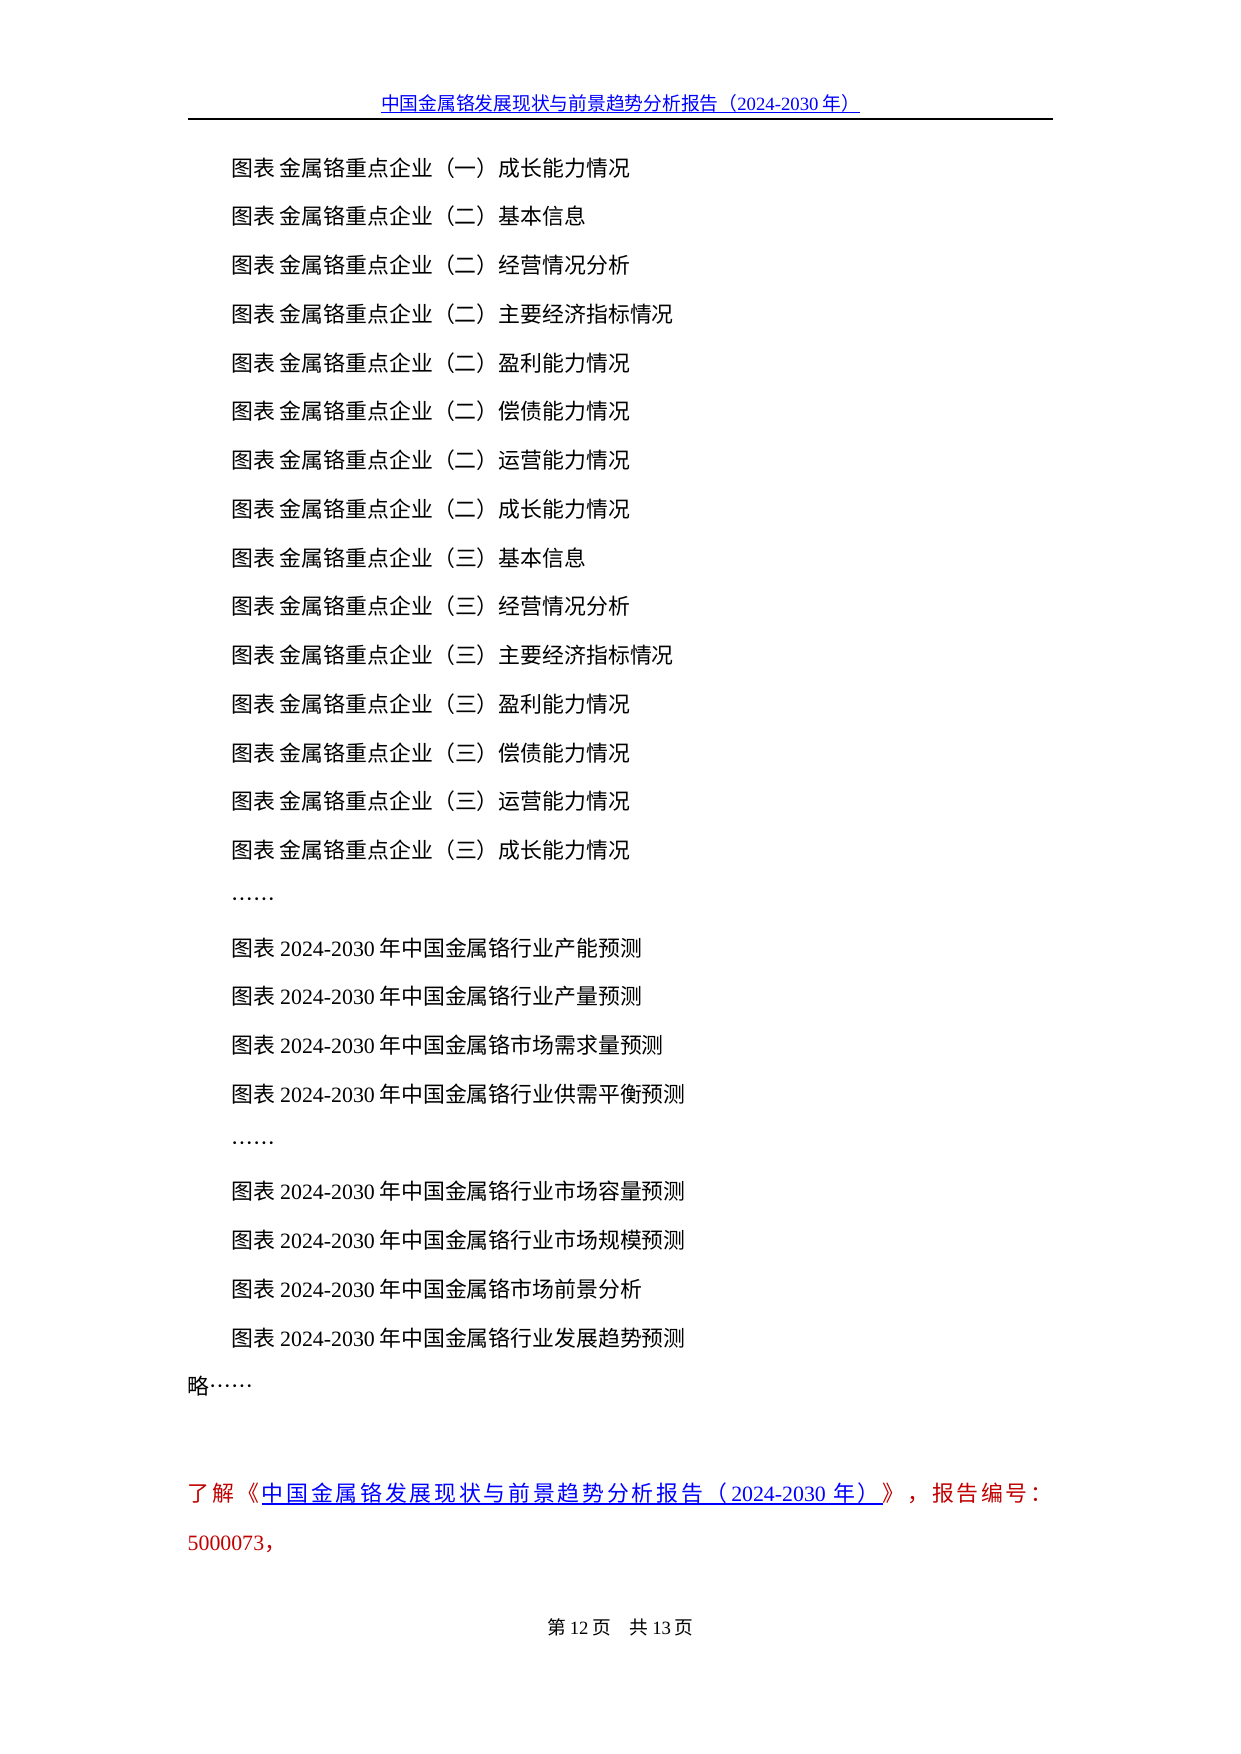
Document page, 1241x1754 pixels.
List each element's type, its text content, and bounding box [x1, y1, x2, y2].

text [187, 150, 1053, 1401]
text 了解《中国金属铬发展现状与前景趋势分析报告（2024-2030年）》，报告编号：5000073， [187, 1475, 1053, 1557]
